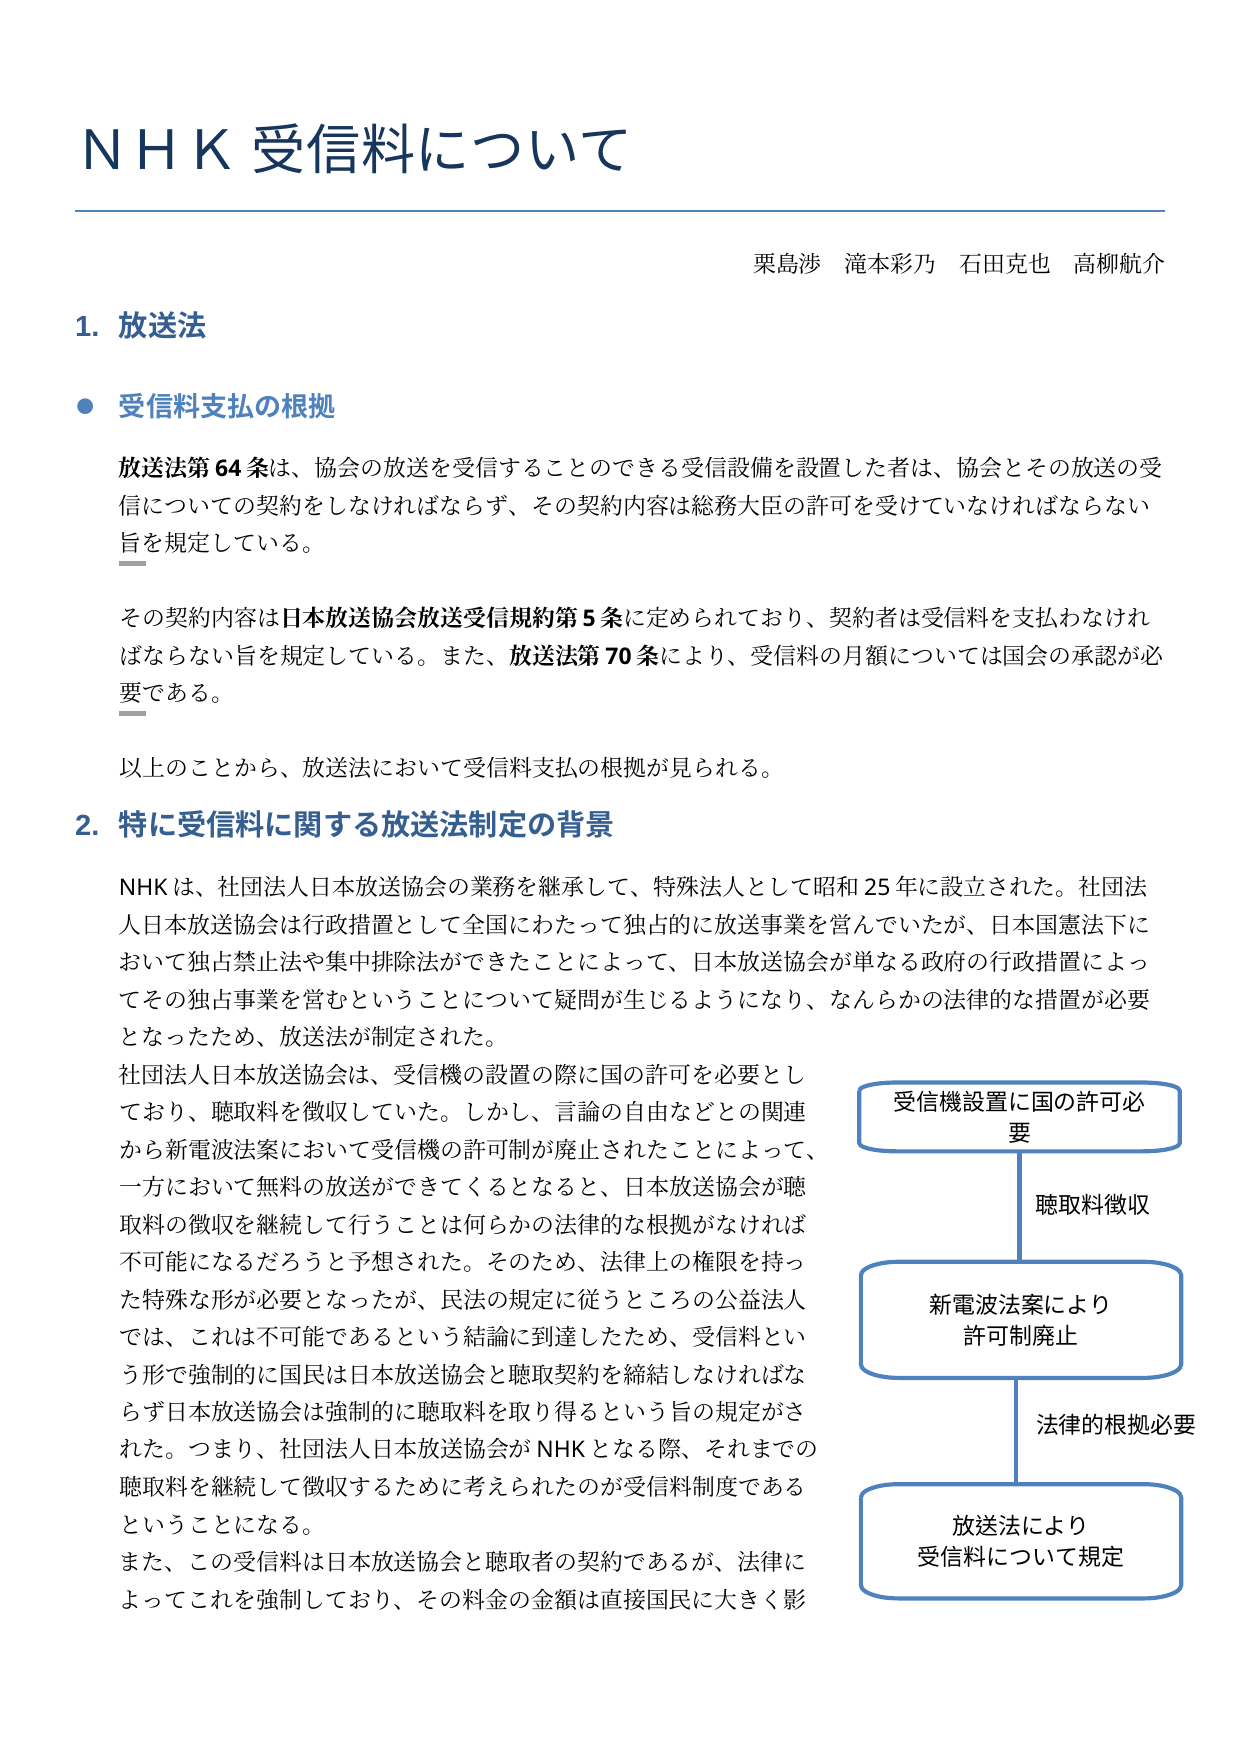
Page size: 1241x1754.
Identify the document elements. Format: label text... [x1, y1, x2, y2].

text 栗島渉 滝本彩乃 石田克也 高柳航介 [75, 244, 1165, 281]
subtitle 特に受信料に関する放送法制定の背景 [75, 786, 1165, 861]
text 放送法第64条は、協会の放送を受信することのできる受信設備を設置した者は、協会とその放送の受信についての契約をしなければならず、その契約内容は総務大臣の許可を受けていなければならない旨を規定している。 [119, 448, 1165, 561]
text 社団法人日本放送協会は、受信機の設置の際に国の許可を必要としており、聴取料を徴収していた。しかし、言論の自由などとの関連から新電波法案において受信機の許可制が廃止されたことによって、一方において無料の放送ができてくるとなると、日本放送協会が聴取料の徴収を継続して行うことは何らかの法律的な根拠がなければ不可能になるだろうと予想された。そのため、法律上の権限を持った特殊な形が必要となったが、民法の規定に従うところの公益法人では、これは不可能であるという結論に到達したため、受信料という形で強制的に国民は日本放送協会と聴取契約を締結しなければならず日本放送協会は強制的に聴取料を取り得るという旨の規定がされた。つまり、社団法人日本放送協会がNHKとなる際、それまでの聴取料を継続して徴収するために考えられたのが受信料制度であるということになる。 [118, 1054, 1165, 1542]
subtitle 受信料支払の根拠 [75, 367, 1165, 442]
text 以上のことから、放送法において受信料支払の根拠が見られる。 [119, 748, 1165, 786]
title ＮＨＫ 受信料について [75, 89, 1165, 210]
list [119, 1542, 1165, 1617]
text その契約内容は日本放送協会放送受信規約第5条に定められており、契約者は受信料を支払わなければならない旨を規定している。また、放送法第70条により、受信料の月額については国会の承認が必要である。 [119, 598, 1165, 711]
subtitle 放送法 [75, 286, 1165, 361]
list NHKは、社団法人日本放送協会の業務を継承して、特殊法人として昭和25年に設立された。社団法人日本放送協会は行政措置として全国にわたって独占的に放送事業を営んでいたが、日本国憲法下において独占禁止法や集中排除法ができたことによって、日本放送協会が単なる政府の行政措置によってその独占事業を営むということについて疑問が生じるようになり、なんらかの法律的な措置が必要となったため、放送法が制定された。 [119, 867, 1165, 1054]
